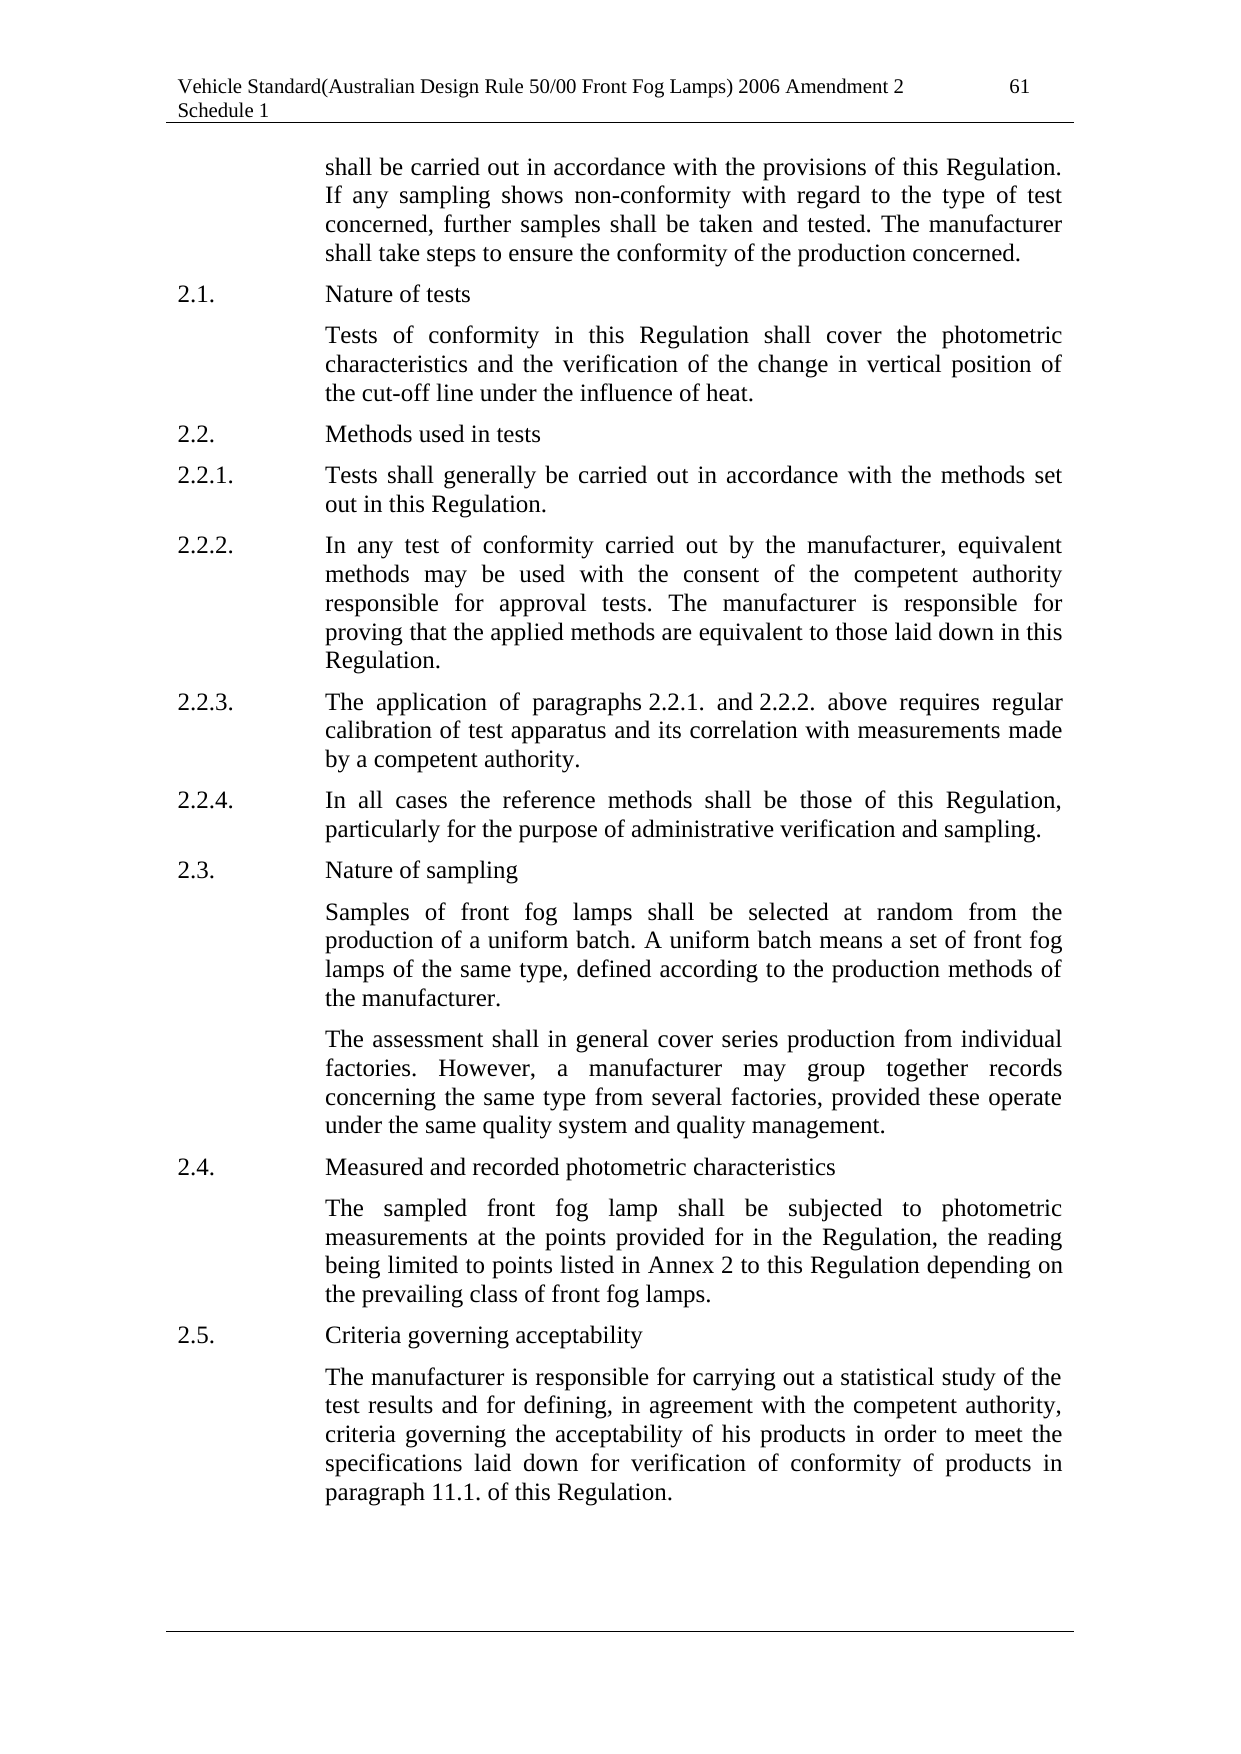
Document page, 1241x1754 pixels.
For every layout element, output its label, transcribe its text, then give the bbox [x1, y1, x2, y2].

text 2.2. Methods used in tests [177, 419, 1063, 448]
text 2.1. Nature of tests [177, 279, 1063, 308]
text The manufacturer is responsible for carrying out a statistical study of the test results and for defining, in agreement with the competent authority, criteria governing the acceptability of his products in order to meet the specifications laid down for verification of conformity of products in paragraph 11.1. of this Regulation. [177, 1362, 1063, 1506]
text The sampled front fog lamp shall be subjected to photometric measurements at the points provided for in the Regulation, the reading being limited to points listed in Annex 2 to this Regulation depending on the prevailing class of front fog lamps. [177, 1193, 1063, 1308]
text The assessment shall in general cover series production from individual factories. However, a manufacturer may group together records concerning the same type from several factories, provided these operate under the same quality system and quality management. [177, 1024, 1063, 1139]
text 2.2.1. Tests shall generally be carried out in accordance with the methods set out in this Regulation. [177, 461, 1063, 518]
text 2.4. Measured and recorded photometric characteristics [177, 1152, 1063, 1181]
text 2.5. Criteria governing acceptability [177, 1321, 1063, 1349]
text Samples of front fog lamps shall be selected at random from the production of a uniform batch. A uniform batch means a set of front fog lamps of the same type, defined according to the production methods of the manufacturer. [177, 897, 1063, 1012]
text Tests of conformity in this Regulation shall cover the photometric characteristics and the verification of the change in vertical position of the cut-off line under the influence of heat. [177, 321, 1063, 407]
text 2.2.3. The application of paragraphs 2.2.1. and 2.2.2. above requires regular calibration of test apparatus and its correlation with measurements made by a competent authority. [177, 687, 1063, 773]
text 2.3. Nature of sampling [177, 856, 1063, 884]
text 2.2.4. In all cases the reference methods shall be those of this Regulation, particularly for the purpose of administrative verification and sampling. [177, 786, 1063, 843]
text 2.2.2. In any test of conformity carried out by the manufacturer, equivalent methods may be used with the consent of the competent authority responsible for approval tests. The manufacturer is responsible for proving that the applied methods are equivalent to those laid down in this Regulation. [177, 531, 1063, 674]
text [177, 152, 1063, 267]
